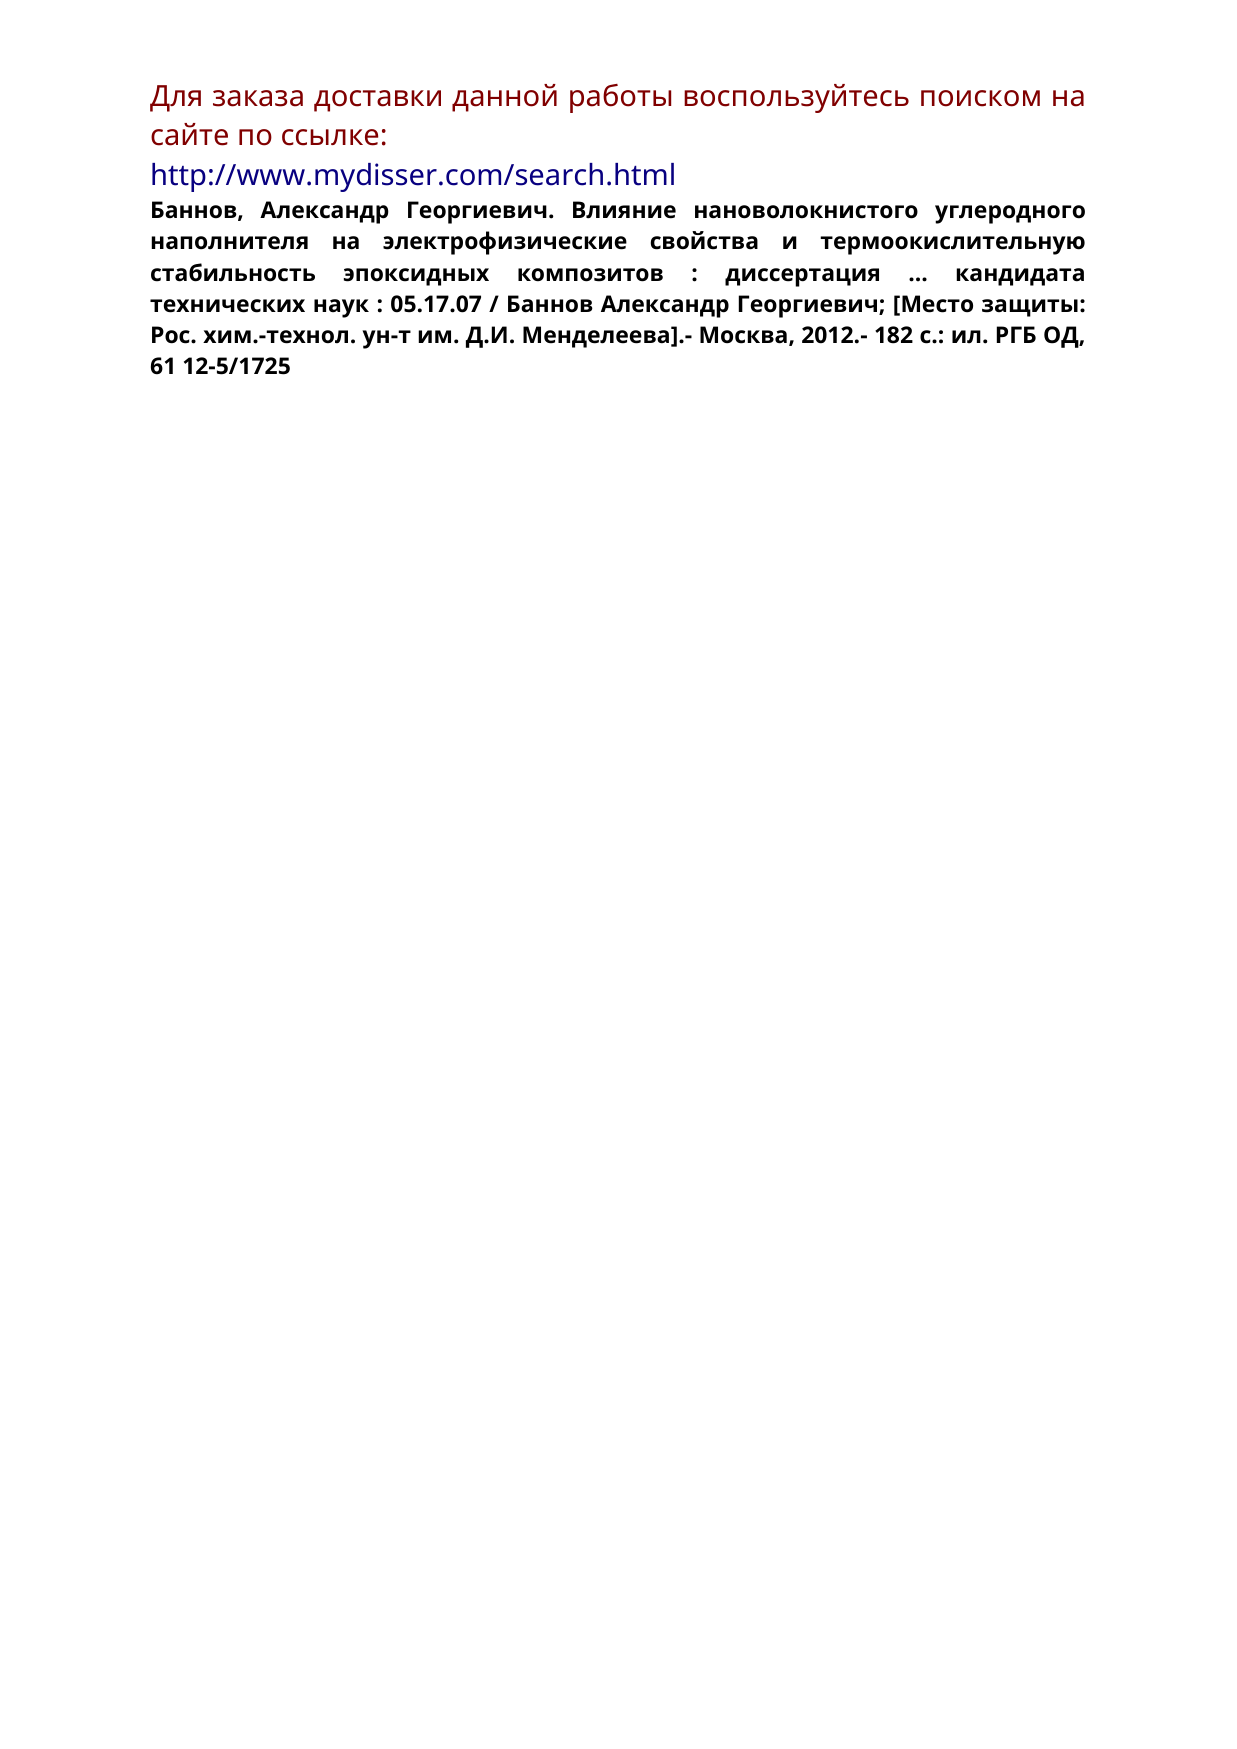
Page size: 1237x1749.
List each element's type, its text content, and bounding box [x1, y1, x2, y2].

text Баннов, Александр Георгиевич. Влияние нановолокнистого углеродного наполнителя на электрофизические свойства и термоокислительную стабильность эпоксидных композитов : диссертация ... кандидата технических наук : 05.17.07 / Баннов Александр Георгиевич; [Место защиты: Рос. хим.-технол. ун-т им. Д.И. Менделеева].- Москва, 2012.- 182 с.: ил. РГБ ОД, 61 12-5/1725 [150, 194, 1086, 382]
